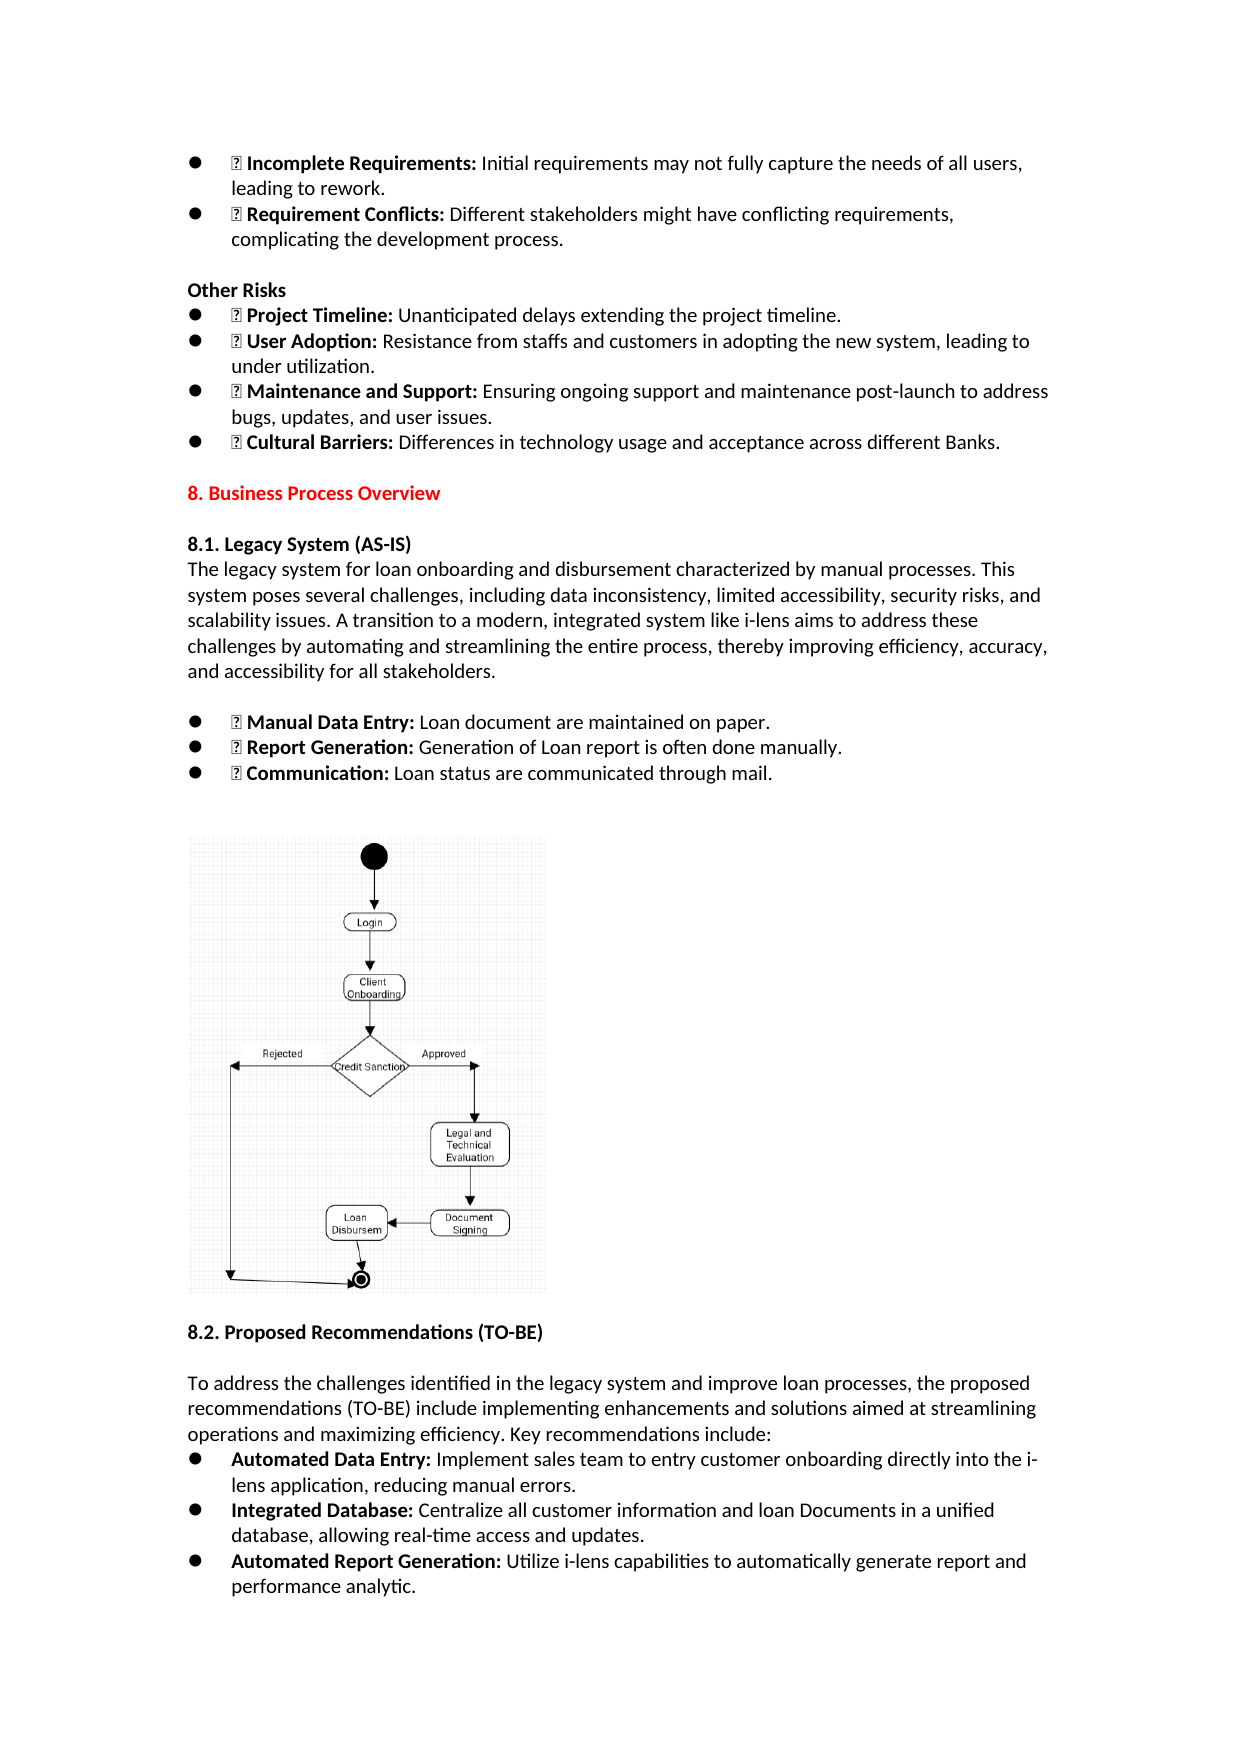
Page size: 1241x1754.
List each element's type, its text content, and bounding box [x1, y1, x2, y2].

list  Maintenance and Support: Ensuring ongoing support and maintenance post-launch to address bugs, updates, and user issues. [187, 379, 1053, 429]
list  Requirement Conflicts: Different stakeholders might have conflicting requirements, complicating the development process. [187, 201, 1053, 252]
list  Incomplete Requirements: Initial requirements may not fully capture the needs of all users, leading to rework. [187, 150, 1053, 201]
list Automated Data Entry: Implement sales team to entry customer onboarding directly into the i-lens application, reducing manual errors. [187, 1446, 1053, 1497]
list Integrated Database: Centralize all customer information and loan Documents in a unified database, allowing real-time access and updates. [187, 1497, 1053, 1548]
list Business Process Overview [187, 480, 1053, 506]
list Automated Report Generation: Utilize i-lens capabilities to automatically generate report and performance analytic. [187, 1548, 1053, 1599]
list 8.2. Proposed Recommendations (TO-BE) [187, 1319, 1053, 1345]
list Other Risks [187, 277, 1053, 302]
list  User Adoption: Resistance from staffs and customers in adopting the new system, leading to under utilization. [187, 328, 1053, 379]
list  Manual Data Entry: Loan document are maintained on paper. [187, 709, 1053, 734]
picture [187, 836, 548, 1294]
list  Report Generation: Generation of Loan report is often done manually. [187, 734, 1053, 760]
list  Communication: Loan status are communicated through mail. [187, 760, 1053, 785]
list To address the challenges identified in the legacy system and improve loan processes, the proposed recommendations (TO-BE) include implementing enhancements and solutions aimed at streamlining operations and maximizing efficiency. Key recommendations include: [187, 1370, 1053, 1446]
list  Cultural Barriers: Differences in technology usage and acceptance across different Banks. [187, 429, 1053, 455]
list The legacy system for loan onboarding and disbursement characterized by manual processes. This system poses several challenges, including data inconsistency, limited accessibility, security risks, and scalability issues. A transition to a modern, integrated system like i-lens aims to address these challenges by automating and streamlining the entire process, thereby improving efficiency, accuracy, and accessibility for all stakeholders. [187, 557, 1053, 684]
list 8.1. Legacy System (AS-IS) [187, 531, 1053, 557]
list  Project Timeline: Unanticipated delays extending the project timeline. [187, 302, 1053, 328]
